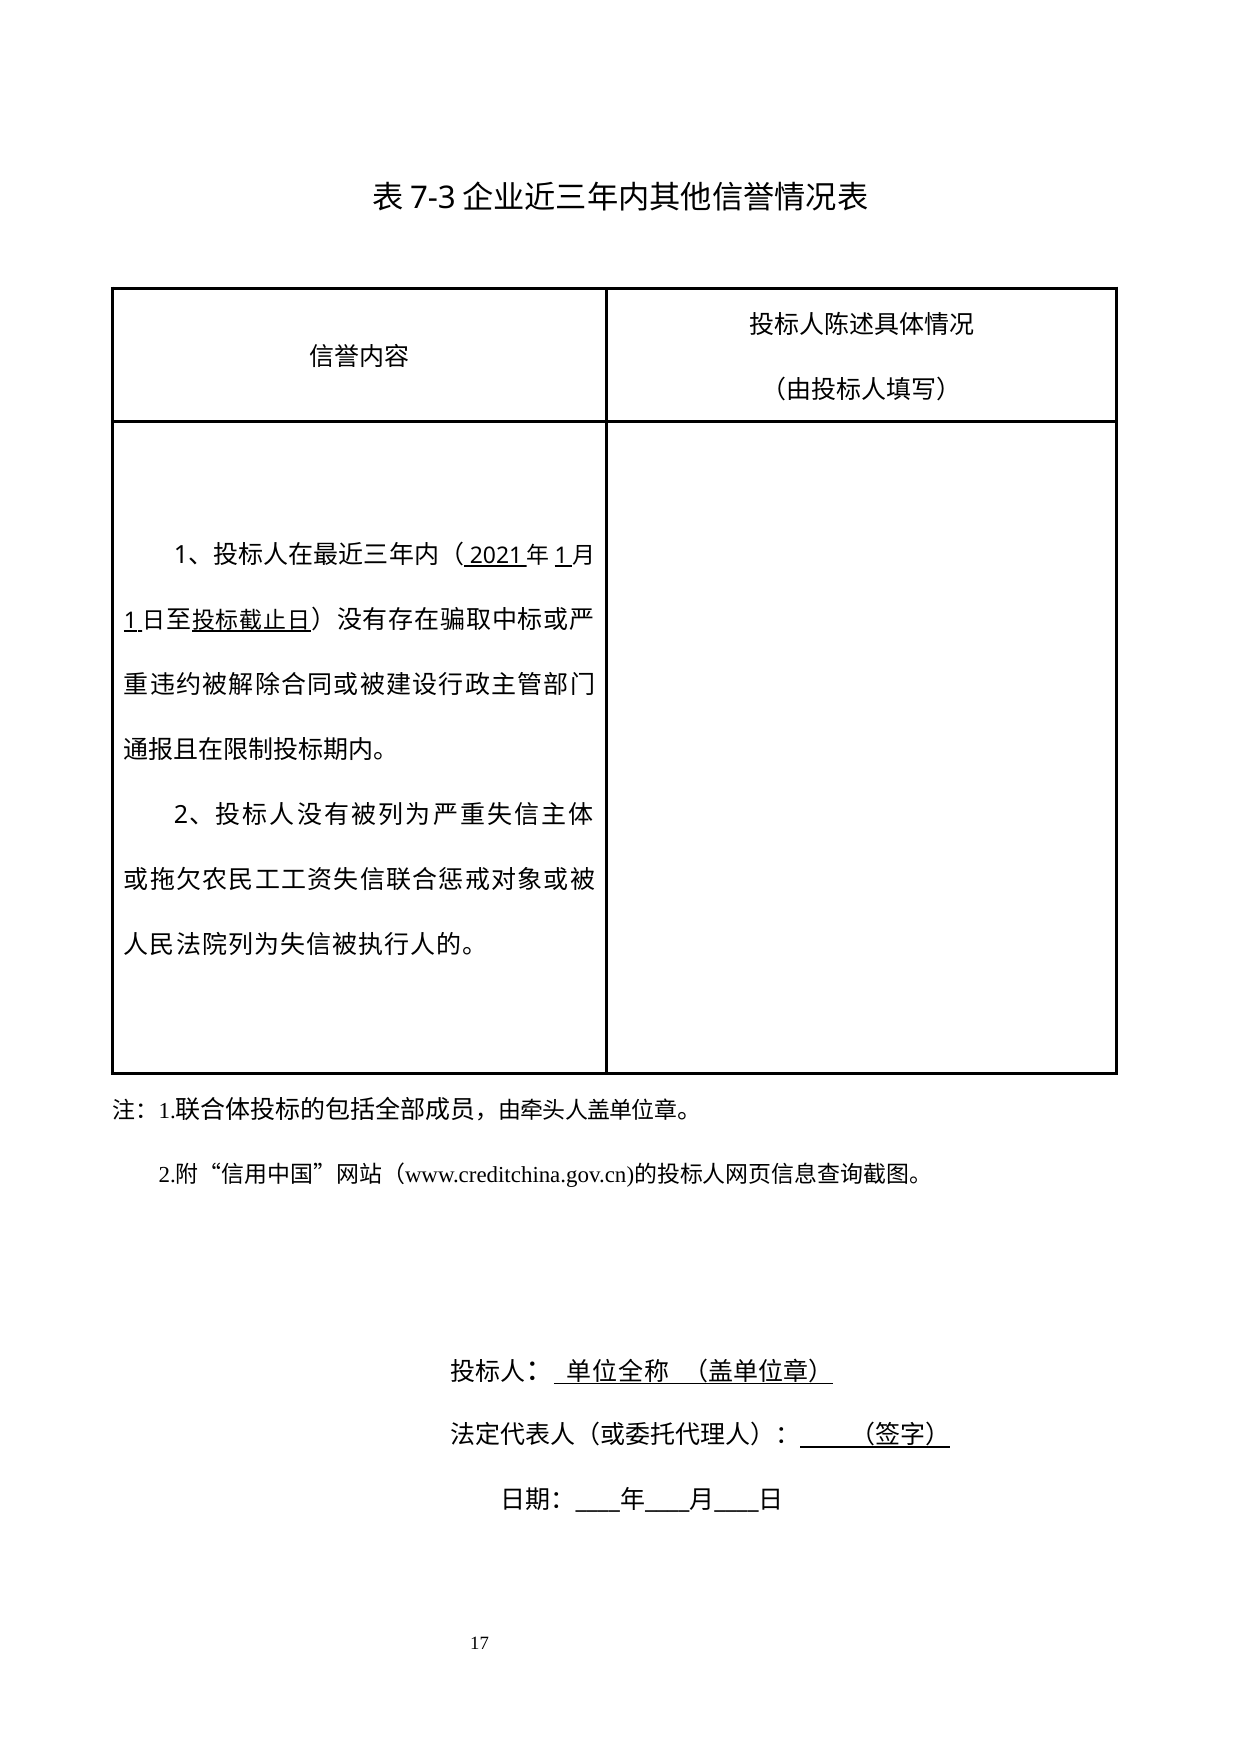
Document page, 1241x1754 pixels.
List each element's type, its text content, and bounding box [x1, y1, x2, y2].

text 日期：____年____月____日 [112, 1465, 1128, 1530]
text 注：1.联合体投标的包括全部成员，由牵头人盖单位章。 [112, 1075, 1128, 1140]
text 2.附“信用中国”网站（www.creditchina.gov.cn)的投标人网页信息查询截图。 [112, 1140, 1128, 1205]
table_header 信誉内容 [114, 290, 605, 420]
text 法定代表人（或委托代理人）： （签字） [206, 1400, 1128, 1465]
text 表7-3企业近三年内其他信誉情况表 [112, 162, 1128, 227]
text 投标人： 单位全称 （盖单位章） [206, 1335, 1128, 1400]
table_header 投标人陈述具体情况 （由投标人填写） [608, 290, 1115, 420]
table_cell [608, 423, 1115, 1072]
table_cell 1、投标人在最近三年内（ 2021年1月1日至投标截止日）没有存在骗取中标或严重违约被解除合同或被建设行政主管部门通报且在限制投标期内。 2、投标人没有被列为严重失信主体或拖欠农民工工资失信联合惩戒对象或被人民法院列为失信被执行人的。 [114, 423, 605, 1072]
